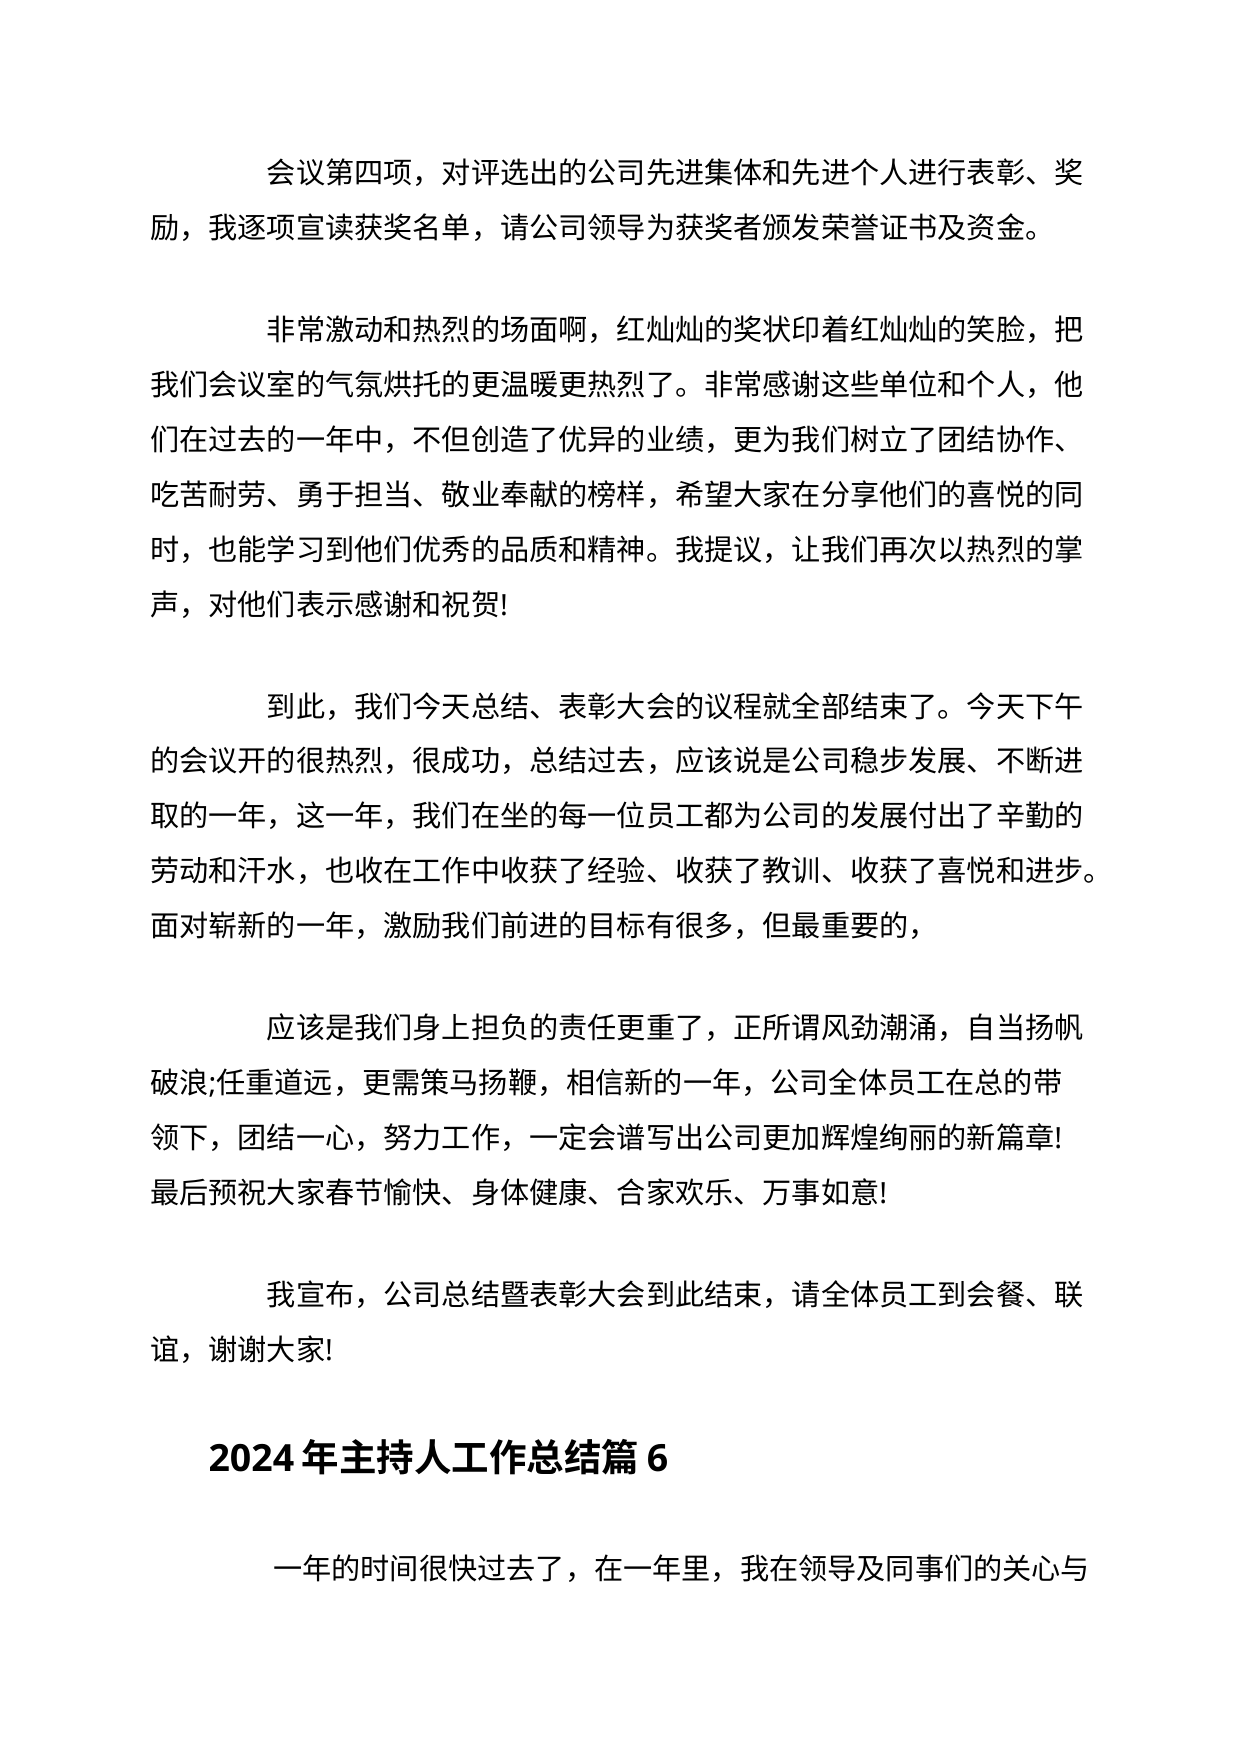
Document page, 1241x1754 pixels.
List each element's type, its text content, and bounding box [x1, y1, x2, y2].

text 我宣布，公司总结暨表彰大会到此结束，请全体员工到会餐、联谊，谢谢大家! [150, 1271, 1090, 1369]
text 非常激动和热烈的场面啊，红灿灿的奖状印着红灿灿的笑脸，把我们会议室的气氛烘托的更温暖更热烈了。非常感谢这些单位和个人，他们在过去的一年中，不但创造了优异的业绩，更为我们树立了团结协作、吃苦耐劳、勇于担当、敬业奉献的榜样，希望大家在分享他们的喜悦的同时，也能学习到他们优秀的品质和精神。我提议，让我们再次以热烈的掌声，对他们表示感谢和祝贺! [150, 307, 1090, 623]
text 到此，我们今天总结、表彰大会的议程就全部结束了。今天下午的会议开的很热烈，很成功，总结过去，应该说是公司稳步发展、不断进取的一年，这一年，我们在坐的每一位员工都为公司的发展付出了辛勤的劳动和汗水，也收在工作中收获了经验、收获了教训、收获了喜悦和进步。面对崭新的一年，激励我们前进的目标有很多，但最重要的， [150, 683, 1090, 945]
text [150, 1546, 1090, 1588]
text 应该是我们身上担负的责任更重了，正所谓风劲潮涌，自当扬帆破浪;任重道远，更需策马扬鞭，相信新的一年，公司全体员工在总的带领下，团结一心，努力工作，一定会谱写出公司更加辉煌绚丽的新篇章!最后预祝大家春节愉快、身体健康、合家欢乐、万事如意! [150, 1004, 1090, 1212]
text 2024年主持人工作总结篇6 [150, 1428, 1090, 1483]
text 会议第四项，对评选出的公司先进集体和先进个人进行表彰、奖励，我逐项宣读获奖名单，请公司领导为获奖者颁发荣誉证书及资金。 [150, 150, 1090, 247]
